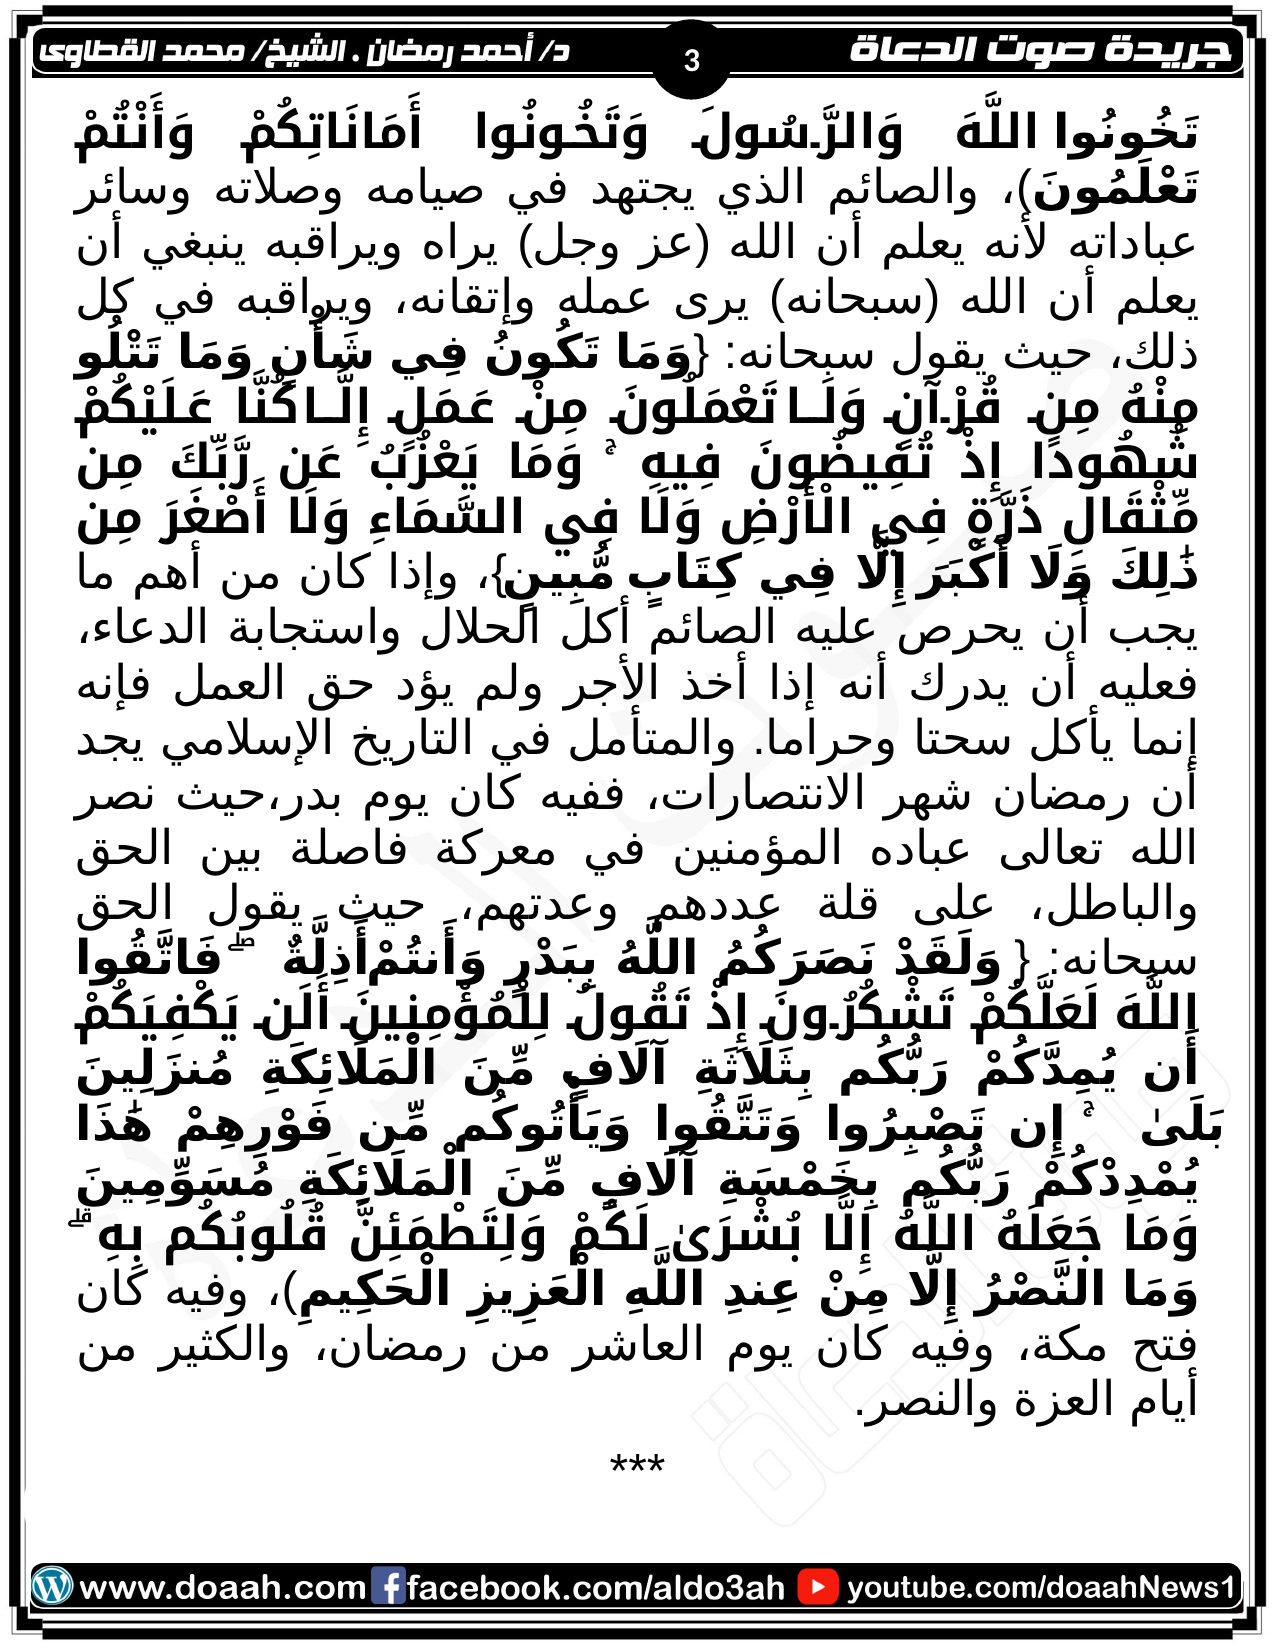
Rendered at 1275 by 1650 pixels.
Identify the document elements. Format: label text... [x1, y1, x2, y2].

picture [1, 0, 1275, 1649]
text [75, 103, 1200, 1426]
text *** [75, 1442, 1200, 1497]
